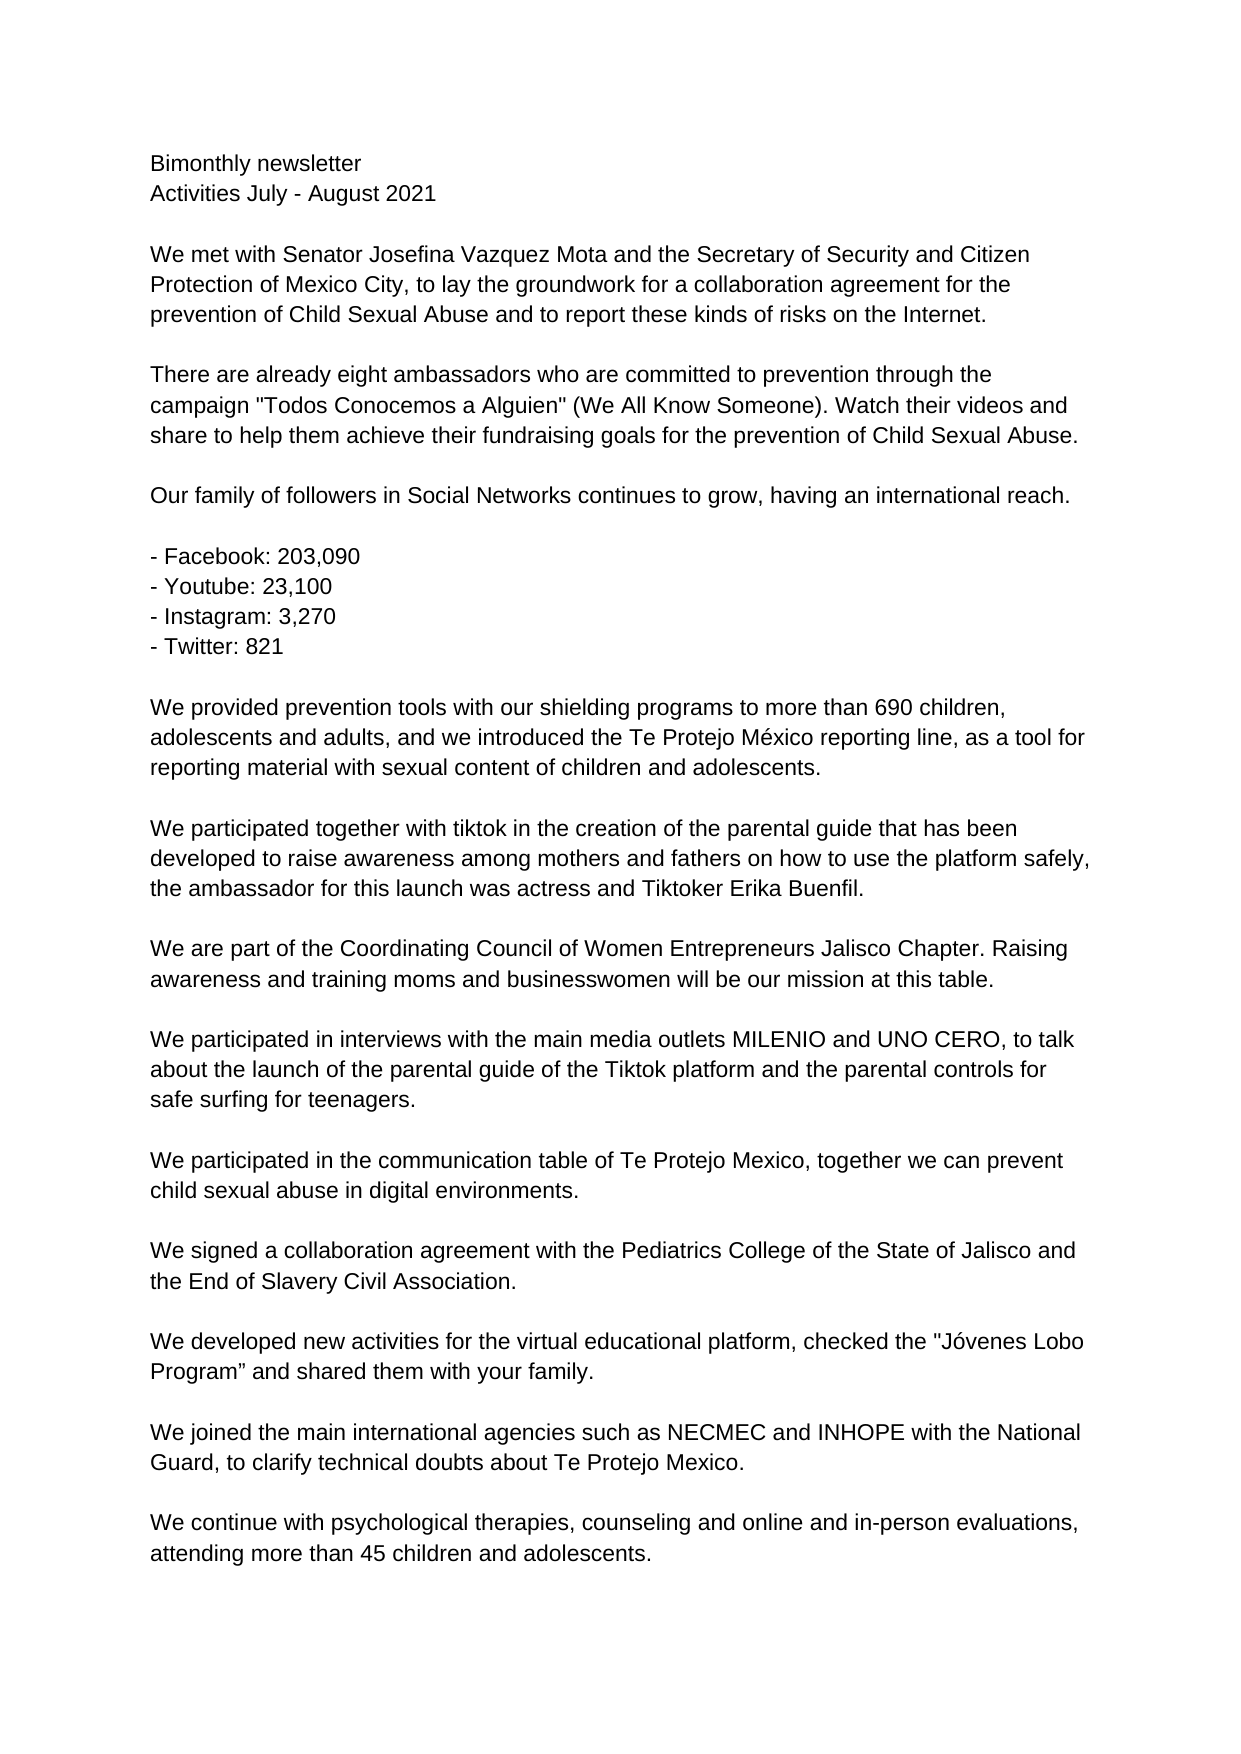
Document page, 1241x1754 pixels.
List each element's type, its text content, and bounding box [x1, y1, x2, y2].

text Our family of followers in Social Networks continues to grow, having an international reach. [150, 482, 1090, 509]
text - Facebook: 203,090 [150, 543, 1090, 569]
text We continue with psychological therapies, counseling and online and in-person evaluations, attending more than 45 children and adolescents. [150, 1509, 1090, 1566]
text Activities July - August 2021 [150, 180, 1090, 207]
text We signed a collaboration agreement with the Pediatrics College of the State of Jalisco and the End of Slavery Civil Association. [150, 1237, 1090, 1294]
text Bimonthly newsletter [150, 150, 1090, 176]
text We participated in interviews with the main media outlets MILENIO and UNO CERO, to talk about the launch of the parental guide of the Tiktok platform and the parental controls for safe surfing for teenagers. [150, 1026, 1090, 1113]
text - Instagram: 3,270 [150, 603, 1090, 629]
text We developed new activities for the virtual educational platform, checked the "Jóvenes Lobo Program” and shared them with your family. [150, 1328, 1090, 1385]
text We met with Senator Josefina Vazquez Mota and the Secretary of Security and Citizen Protection of Mexico City, to lay the groundwork for a collaboration agreement for the prevention of Child Sexual Abuse and to report these kinds of risks on the Internet. [150, 241, 1090, 327]
text We participated together with tiktok in the creation of the parental guide that has been developed to raise awareness among mothers and fathers on how to use the platform safely, the ambassador for this launch was actress and Tiktoker Erika Buenfil. [150, 814, 1090, 901]
text - Youtube: 23,100 [150, 573, 1090, 599]
text We participated in the communication table of Te Protejo Mexico, together we can prevent child sexual abuse in digital environments. [150, 1147, 1090, 1203]
text There are already eight ambassadors who are committed to prevention through the campaign "Todos Conocemos a Alguien" (We All Know Someone). Watch their videos and share to help them achieve their fundraising goals for the prevention of Child Sexual Abuse. [150, 361, 1090, 448]
text We are part of the Coordinating Council of Women Entrepreneurs Jalisco Chapter. Raising awareness and training moms and businesswomen will be our mission at this table. [150, 935, 1090, 992]
text - Twitter: 821 [150, 633, 1090, 660]
text We joined the main international agencies such as NECMEC and INHOPE with the National Guard, to clarify technical doubts about Te Protejo Mexico. [150, 1419, 1090, 1475]
text We provided prevention tools with our shielding programs to more than 690 children, adolescents and adults, and we introduced the Te Protejo México reporting line, as a tool for reporting material with sexual content of children and adolescents. [150, 694, 1090, 781]
